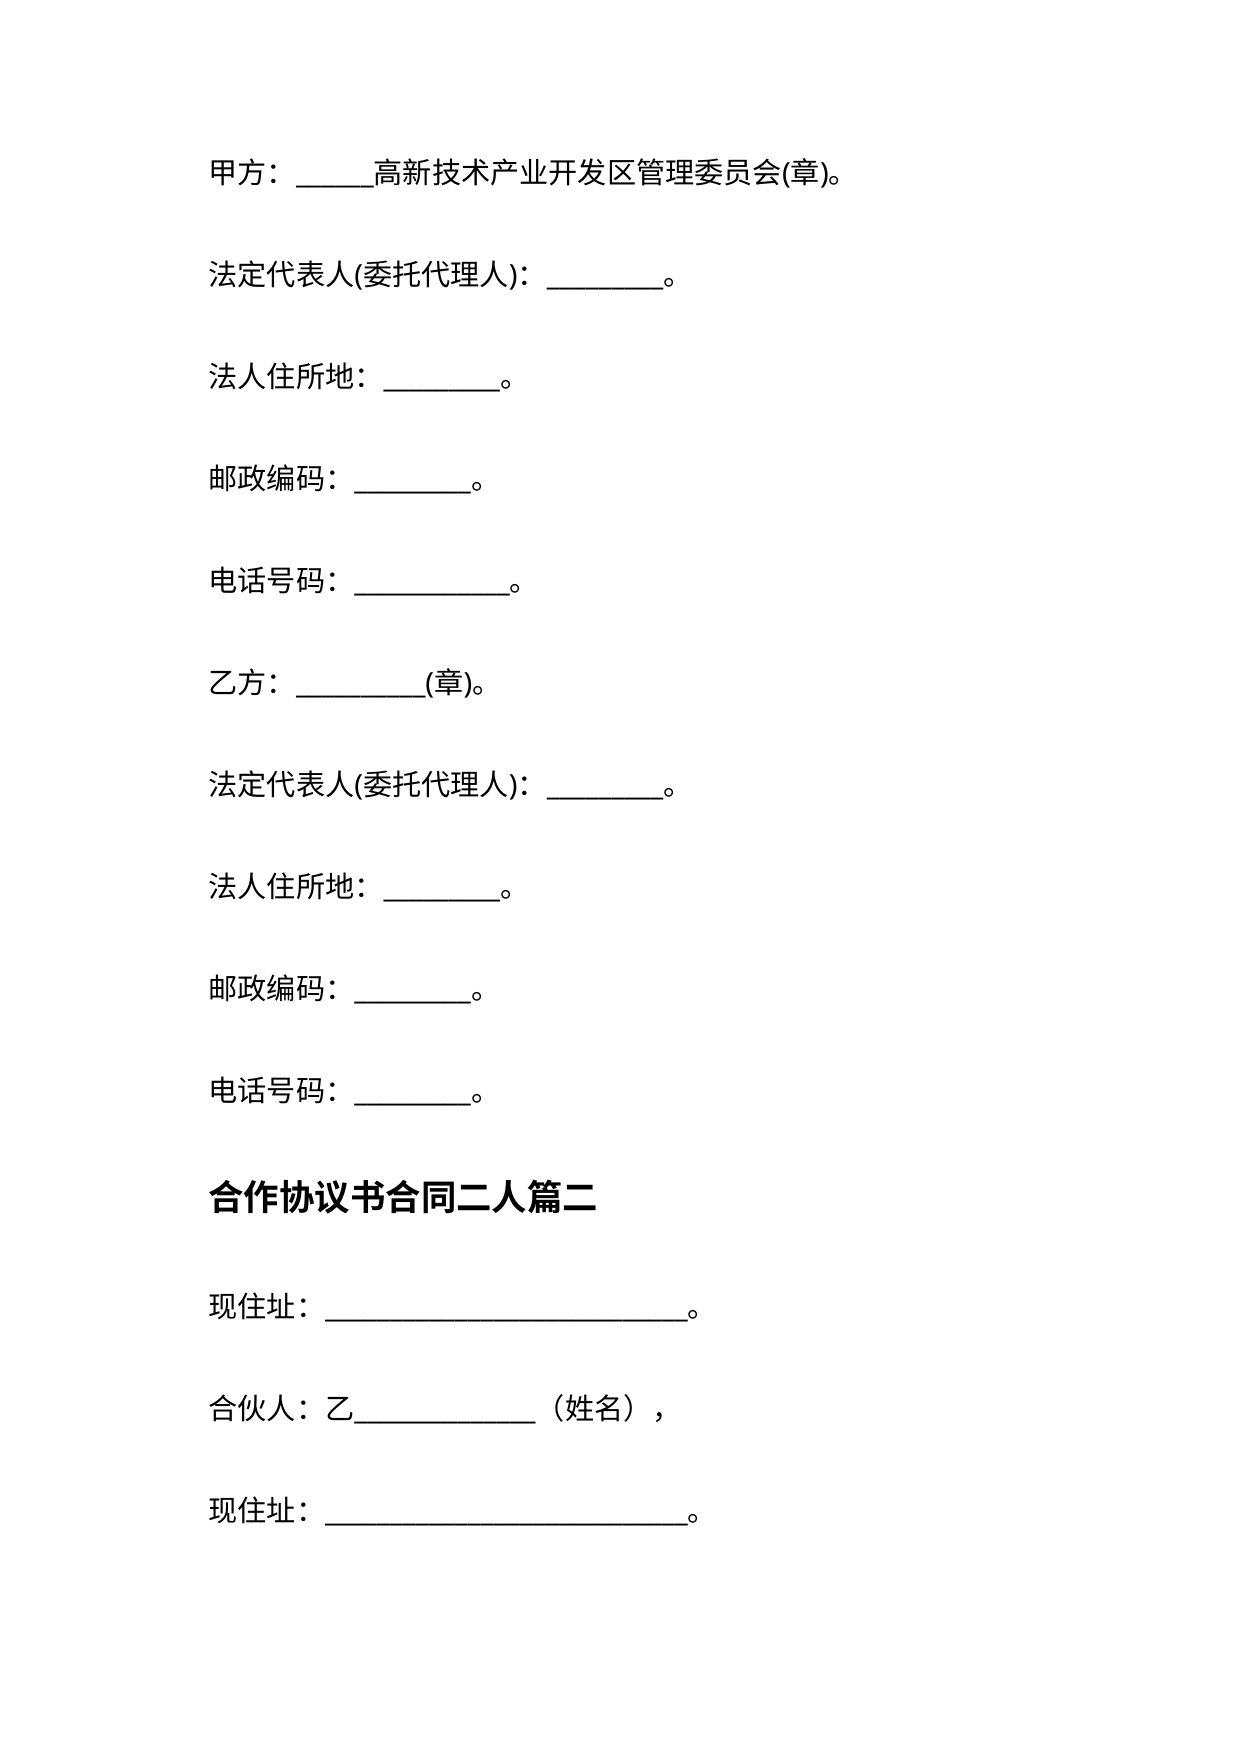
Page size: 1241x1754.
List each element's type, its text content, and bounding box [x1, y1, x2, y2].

text 法定代表人(委托代理人)：_________。 [150, 762, 1090, 804]
text 电话号码：_________。 [150, 1068, 1090, 1110]
text 合作协议书合同二人篇二 [150, 1170, 1090, 1221]
text 乙方：__________(章)。 [150, 660, 1090, 702]
text 现住址：____________________________。 [150, 1283, 1090, 1326]
text 电话号码：____________。 [150, 558, 1090, 600]
text 邮政编码：_________。 [150, 966, 1090, 1008]
text 甲方：______高新技术产业开发区管理委员会(章)。 [150, 150, 1090, 192]
text 法人住所地：_________。 [150, 354, 1090, 396]
text 现住址：____________________________。 [150, 1487, 1090, 1529]
text 合伙人：乙______________（姓名）， [150, 1385, 1090, 1428]
text 法定代表人(委托代理人)：_________。 [150, 252, 1090, 294]
text 邮政编码：_________。 [150, 456, 1090, 498]
text 法人住所地：_________。 [150, 864, 1090, 906]
